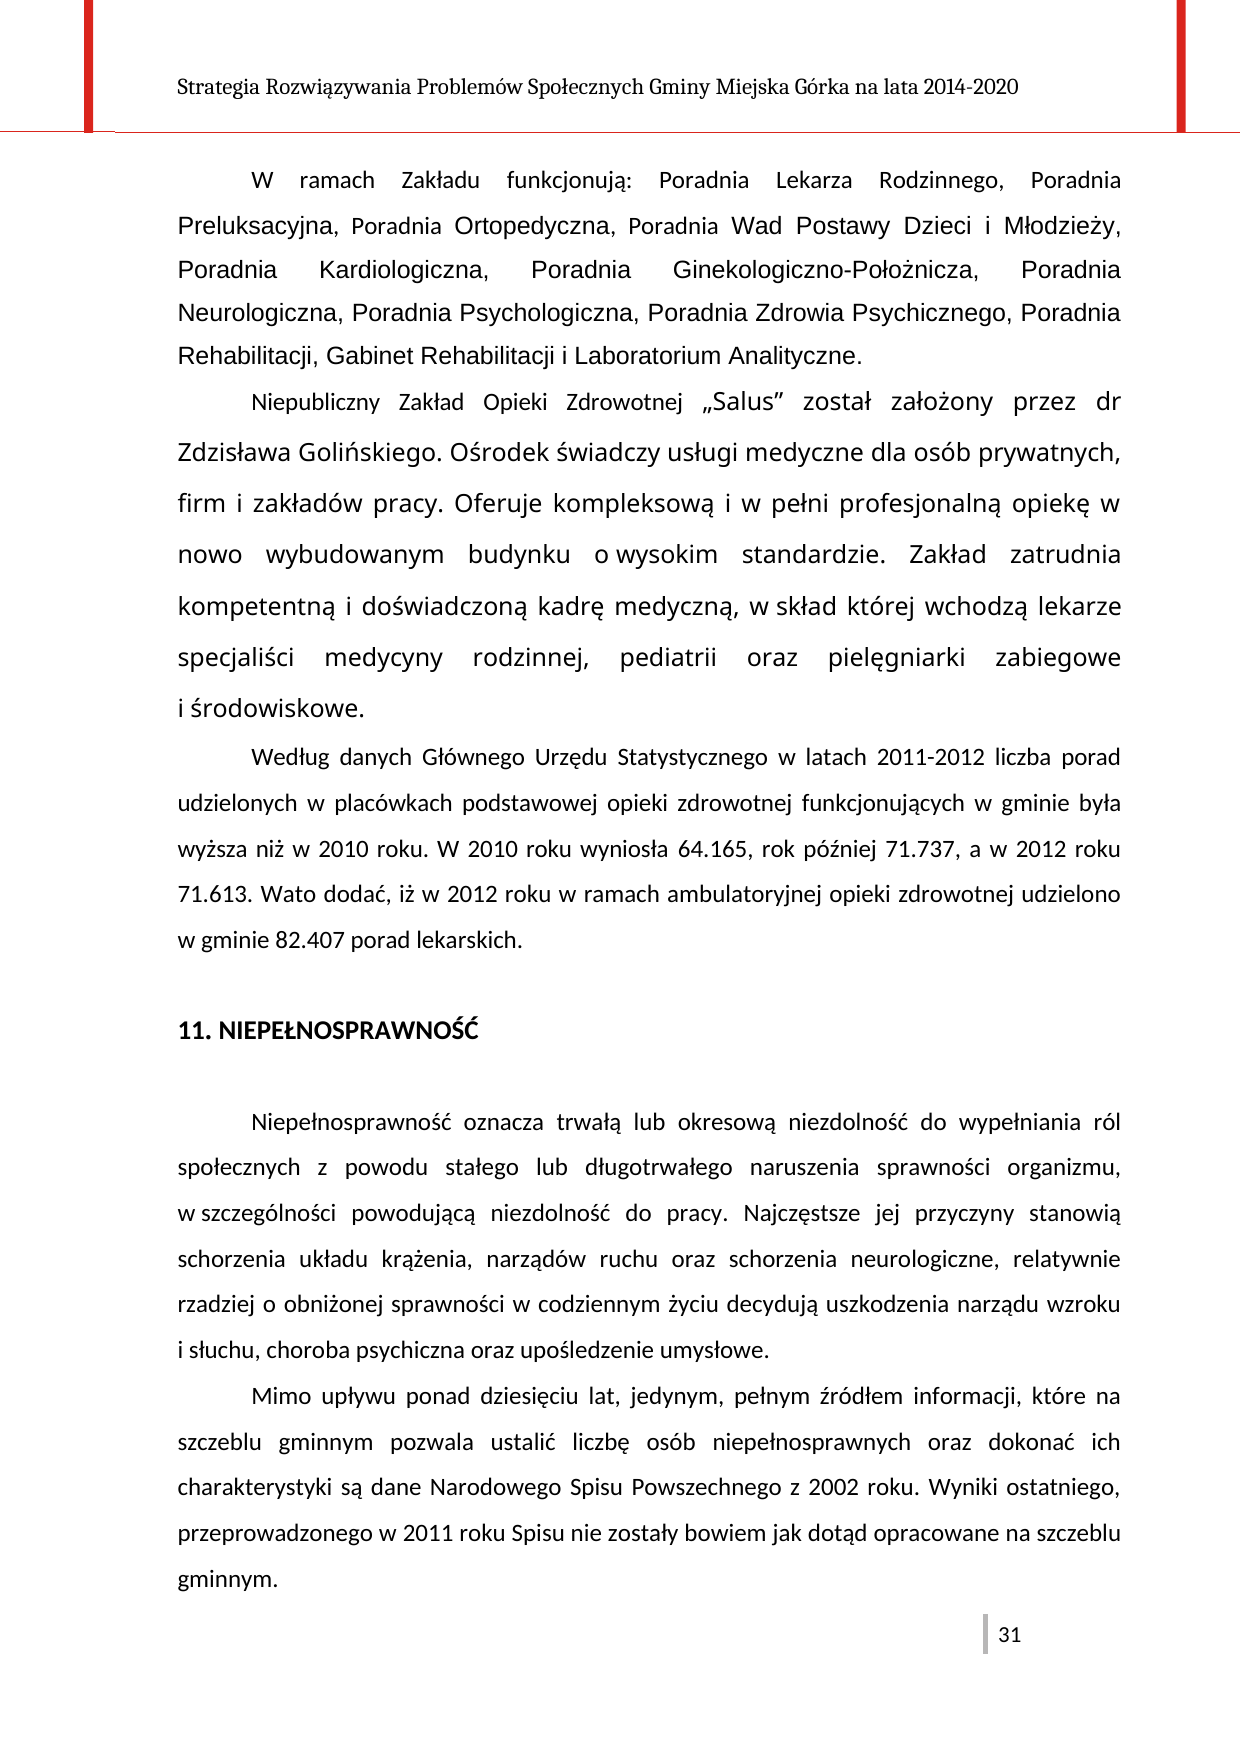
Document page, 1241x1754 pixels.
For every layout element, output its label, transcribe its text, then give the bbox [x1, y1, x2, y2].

text Niepubliczny Zakład Opieki Zdrowotnej „Salus” został założony przez dr Zdzisława Golińskiego. Ośrodek świadczy usługi medyczne dla osób prywatnych, firm i zakładów pracy. Oferuje kompleksową i w pełni profesjonalną opiekę w nowo wybudowanym budynku o wysokim standardzie. Zakład zatrudnia kompetentną i doświadczoną kadrę medyczną, w skład której wchodzą lekarze specjaliści medycyny rodzinnej, pediatrii oraz pielęgniarki zabiegowe i środowiskowe. [177, 384, 1122, 724]
text 11. NIEPEŁNOSPRAWNOŚĆ [177, 1013, 1122, 1046]
text Według danych Głównego Urzędu Statystycznego w latach 2011-2012 liczba porad udzielonych w placówkach podstawowej opieki zdrowotnej funkcjonujących w gminie była wyższa niż w 2010 roku. W 2010 roku wyniosła 64.165, rok później 71.737, a w 2012 roku 71.613. Wato dodać, iż w 2012 roku w ramach ambulatoryjnej opieki zdrowotnej udzielono w gminie 82.407 porad lekarskich. [177, 741, 1122, 955]
text Mimo upływu ponad dziesięciu lat, jedynym, pełnym źródłem informacji, które na szczeblu gminnym pozwala ustalić liczbę osób niepełnosprawnych oraz dokonać ich charakterystyki są dane Narodowego Spisu Powszechnego z 2002 roku. Wyniki ostatniego, przeprowadzonego w 2011 roku Spisu nie zostały bowiem jak dotąd opracowane na szczeblu gminnym. [177, 1380, 1122, 1593]
text Niepełnosprawność oznacza trwałą lub okresową niezdolność do wypełniania ról społecznych z powodu stałego lub długotrwałego naruszenia sprawności organizmu, w szczególności powodującą niezdolność do pracy. Najczęstsze jej przyczyny stanowią schorzenia układu krążenia, narządów ruchu oraz schorzenia neurologiczne, relatywnie rzadziej o obniżonej sprawności w codziennym życiu decydują uszkodzenia narządu wzroku i słuchu, choroba psychiczna oraz upośledzenie umysłowe. [177, 1106, 1122, 1365]
text W ramach Zakładu funkcjonują: Poradnia Lekarza Rodzinnego, Poradnia Preluksacyjna, Poradnia Ortopedyczna, Poradnia Wad Postawy Dzieci i Młodzieży, Poradnia Kardiologiczna, Poradnia Ginekologiczno-Położnicza, Poradnia Neurologiczna, Poradnia Psychologiczna, Poradnia Zdrowia Psychicznego, Poradnia Rehabilitacji, Gabinet Rehabilitacji i Laboratorium Analityczne. [177, 164, 1122, 370]
